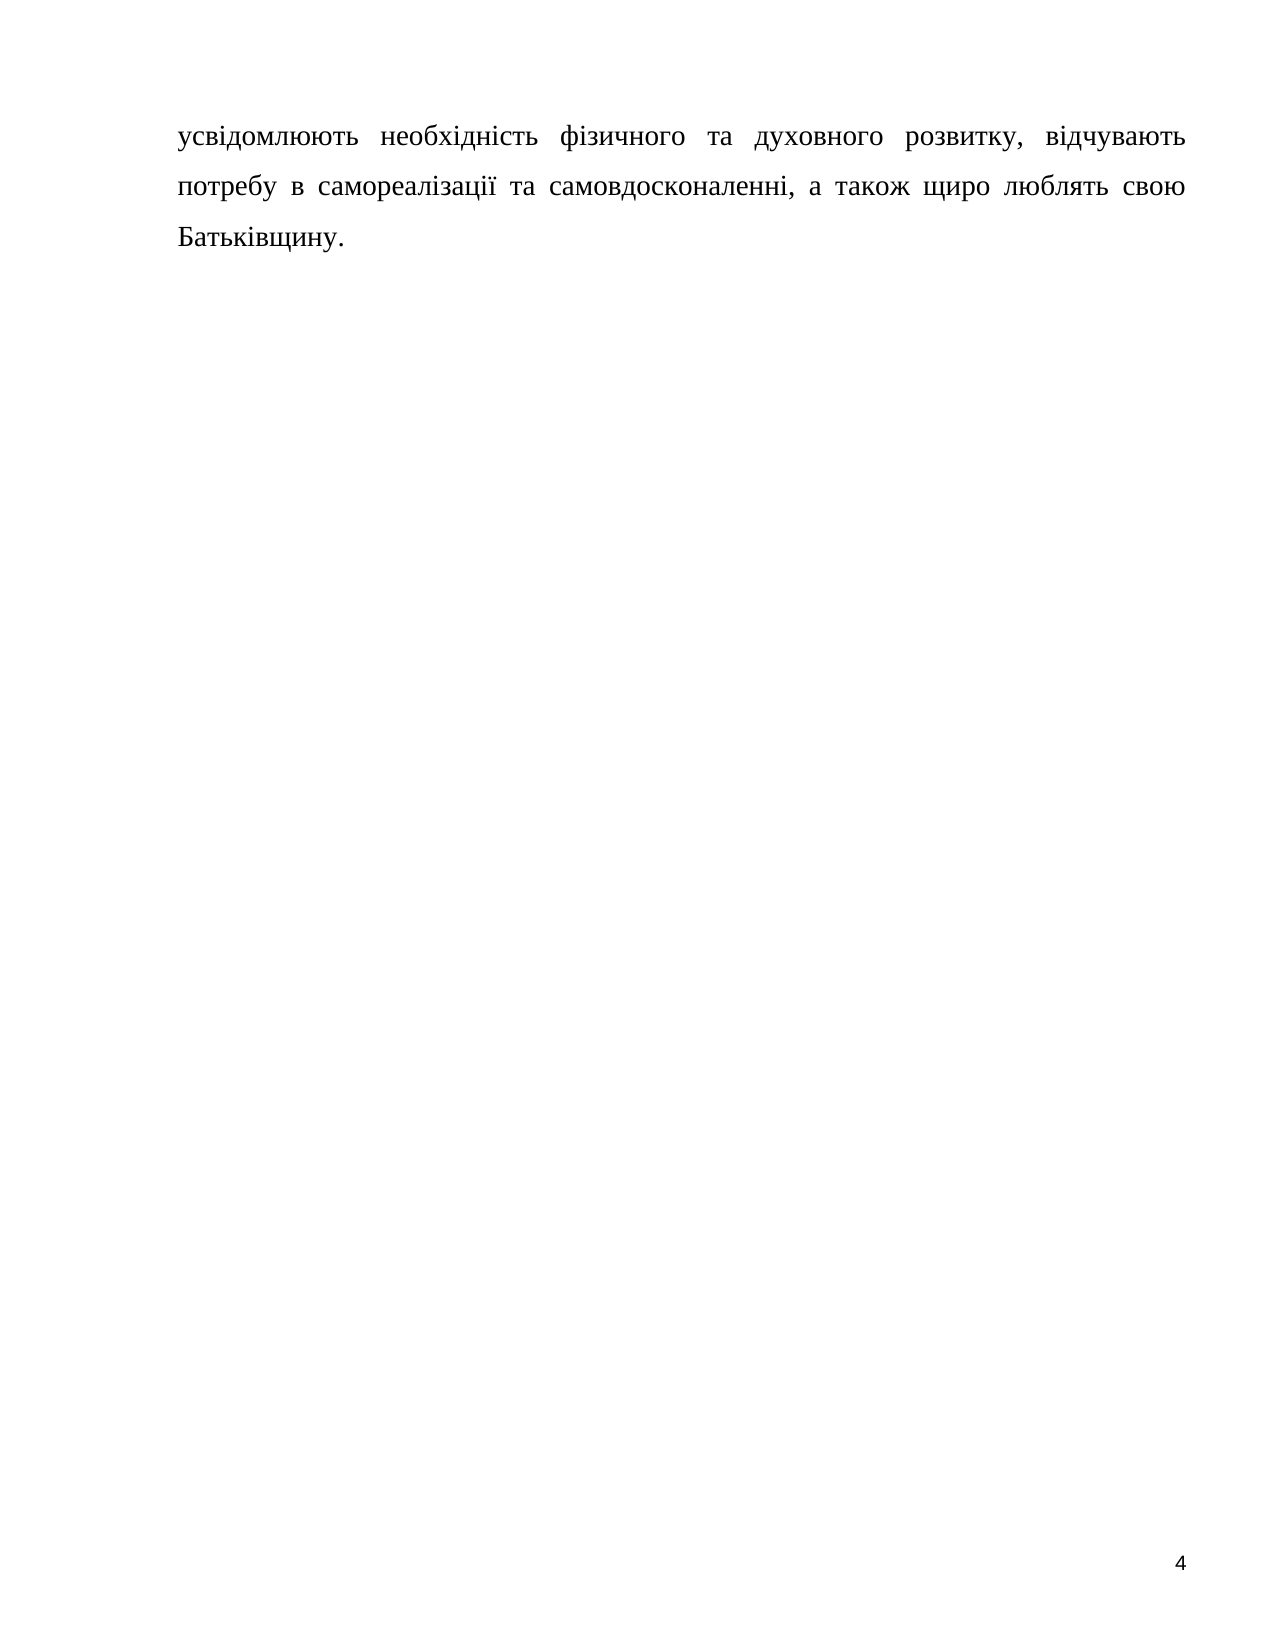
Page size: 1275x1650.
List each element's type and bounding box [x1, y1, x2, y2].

text [177, 118, 1186, 252]
